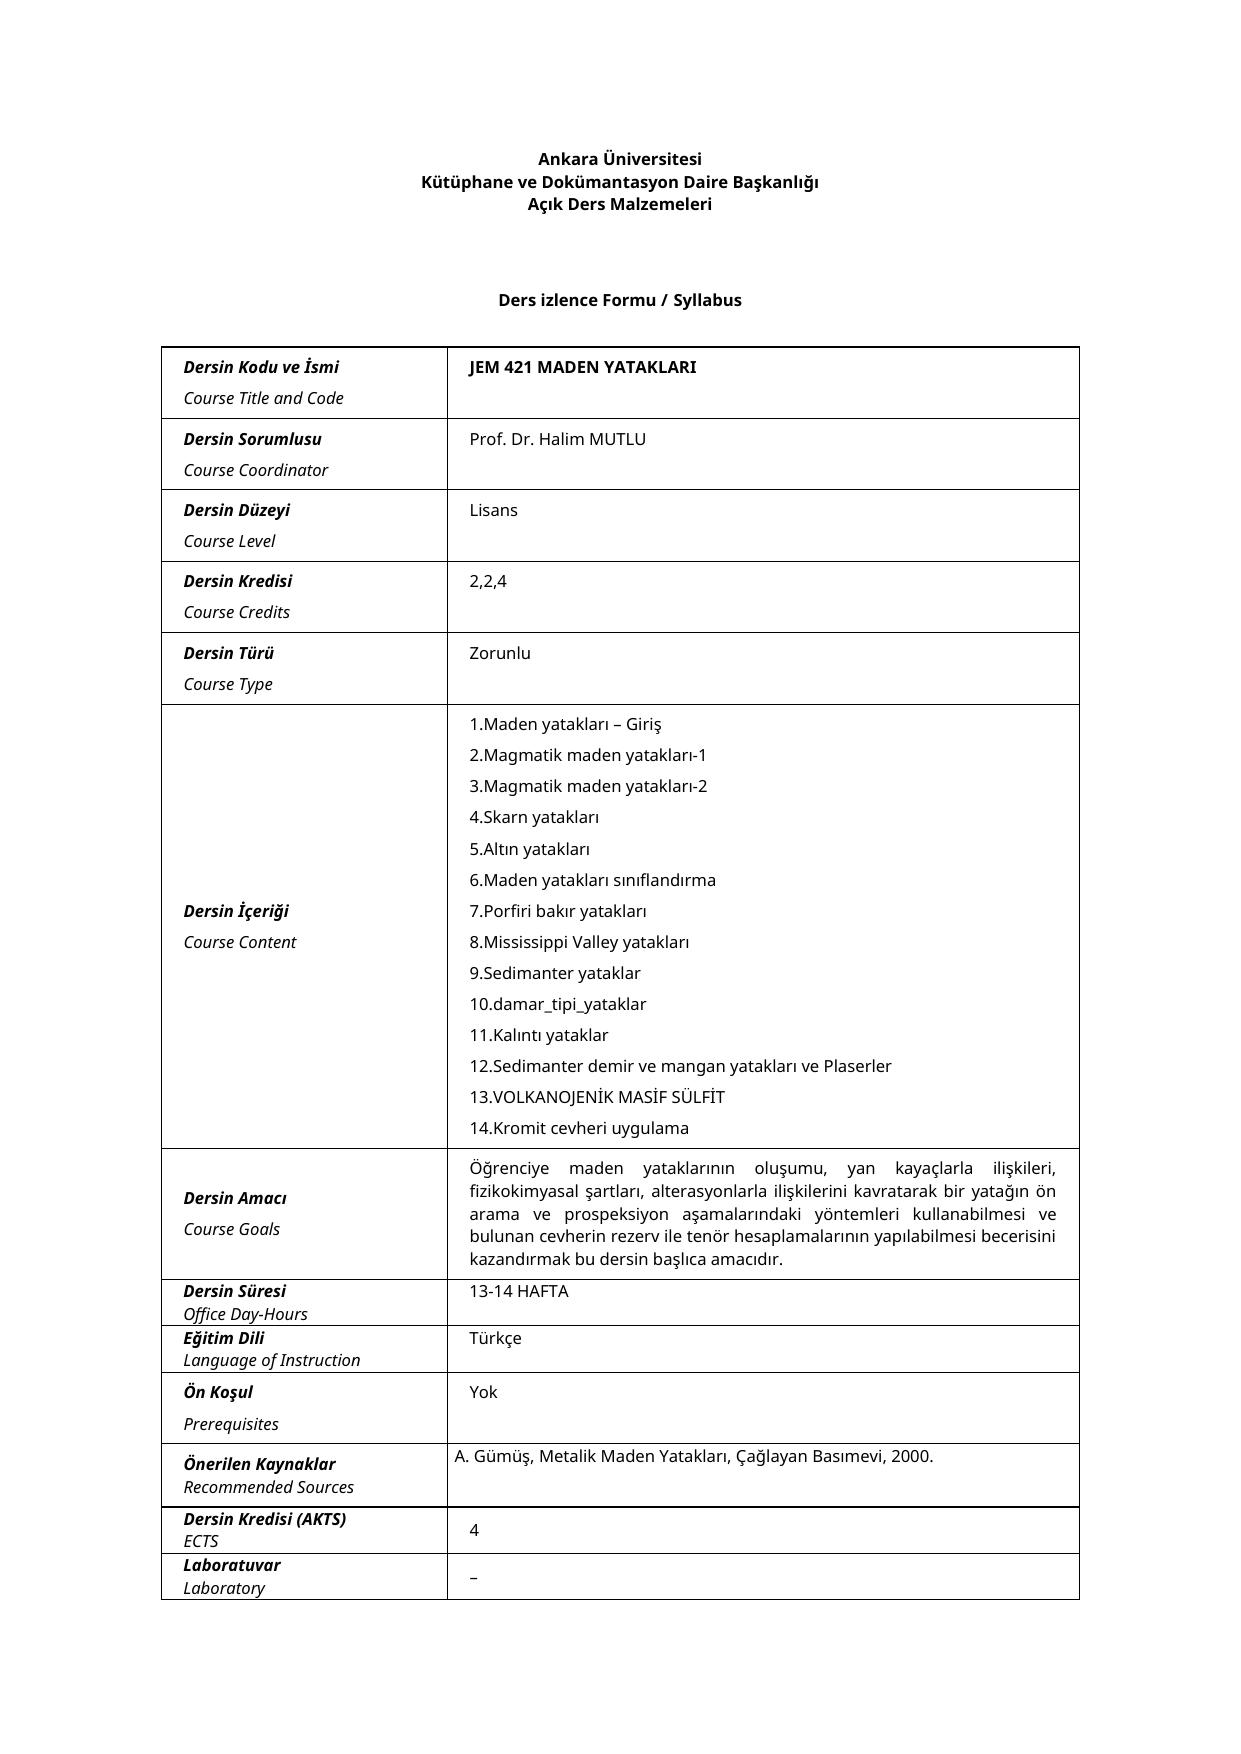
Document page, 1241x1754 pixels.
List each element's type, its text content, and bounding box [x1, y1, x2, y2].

table_cell – [448, 1554, 1079, 1599]
table_cell 2,2,4 [448, 562, 1079, 632]
table_cell Türkçe [448, 1326, 1079, 1372]
table_cell A. Gümüş, Metalik Maden Yatakları, Çağlayan Basımevi, 2000. [448, 1444, 1079, 1506]
table_header Dersin Kodu ve İsmi Course Title and Code [162, 348, 447, 418]
table_cell Eğitim Dili Language of Instruction [162, 1326, 447, 1372]
table_cell Dersin İçeriği Course Content [162, 705, 447, 1148]
table_cell Dersin Amacı Course Goals [162, 1149, 447, 1279]
table_cell Dersin Sorumlusu Course Coordinator [162, 419, 447, 489]
text Ders izlence Formu / Syllabus [148, 288, 1093, 311]
text Ankara Üniversitesi Kütüphane ve Dokümantasyon Daire Başkanlığı [148, 148, 1093, 193]
table_cell Ön Koşul Prerequisites [162, 1373, 447, 1443]
table_cell Laboratuvar Laboratory [162, 1554, 447, 1599]
table_cell Lisans [448, 490, 1079, 561]
table_cell Öğrenciye maden yataklarının oluşumu, yan kayaçlarla ilişkileri, fizikokimyasal şartları, alterasyonlarla ilişkilerini kavratarak bir yatağın ön arama ve prospeksiyon aşamalarındaki yöntemleri kullanabilmesi ve bulunan cevherin rezerv ile tenör hesaplamalarının yapılabilmesi becerisini kazandırmak bu dersin başlıca amacıdır. [448, 1149, 1079, 1279]
table_cell Zorunlu [448, 633, 1079, 704]
table_cell Önerilen Kaynaklar Recommended Sources [162, 1444, 447, 1506]
table_cell Dersin Düzeyi Course Level [162, 490, 447, 561]
text Açık Ders Malzemeleri [148, 193, 1093, 216]
table_cell Dersin Kredisi Course Credits [162, 562, 447, 632]
table_cell 1.Maden yatakları – Giriş 2.Magmatik maden yatakları-1 3.Magmatik maden yatakları-2 4.Skarn yatakları 5.Altın yatakları 6.Maden yatakları sınıflandırma 7.Porfiri bakır yatakları 8.Mississippi Valley yatakları 9.Sedimanter yataklar 10.damar_tipi_yataklar 11.Kalıntı yataklar 12.Sedimanter demir ve mangan yatakları ve Plaserler 13.VOLKANOJENİK MASİF SÜLFİT 14.Kromit cevheri uygulama [448, 705, 1079, 1148]
table_cell Dersin Türü Course Type [162, 633, 447, 704]
table_cell Dersin Süresi Office Day-Hours [162, 1280, 447, 1325]
table_cell 13-14 HAFTA [448, 1280, 1079, 1325]
table_cell Yok [448, 1373, 1079, 1443]
table_cell Prof. Dr. Halim MUTLU [448, 419, 1079, 489]
table_cell Dersin Kredisi (AKTS) ECTS [162, 1508, 447, 1553]
table_cell 4 [448, 1508, 1079, 1553]
table_header JEM 421 MADEN YATAKLARI [448, 348, 1079, 418]
